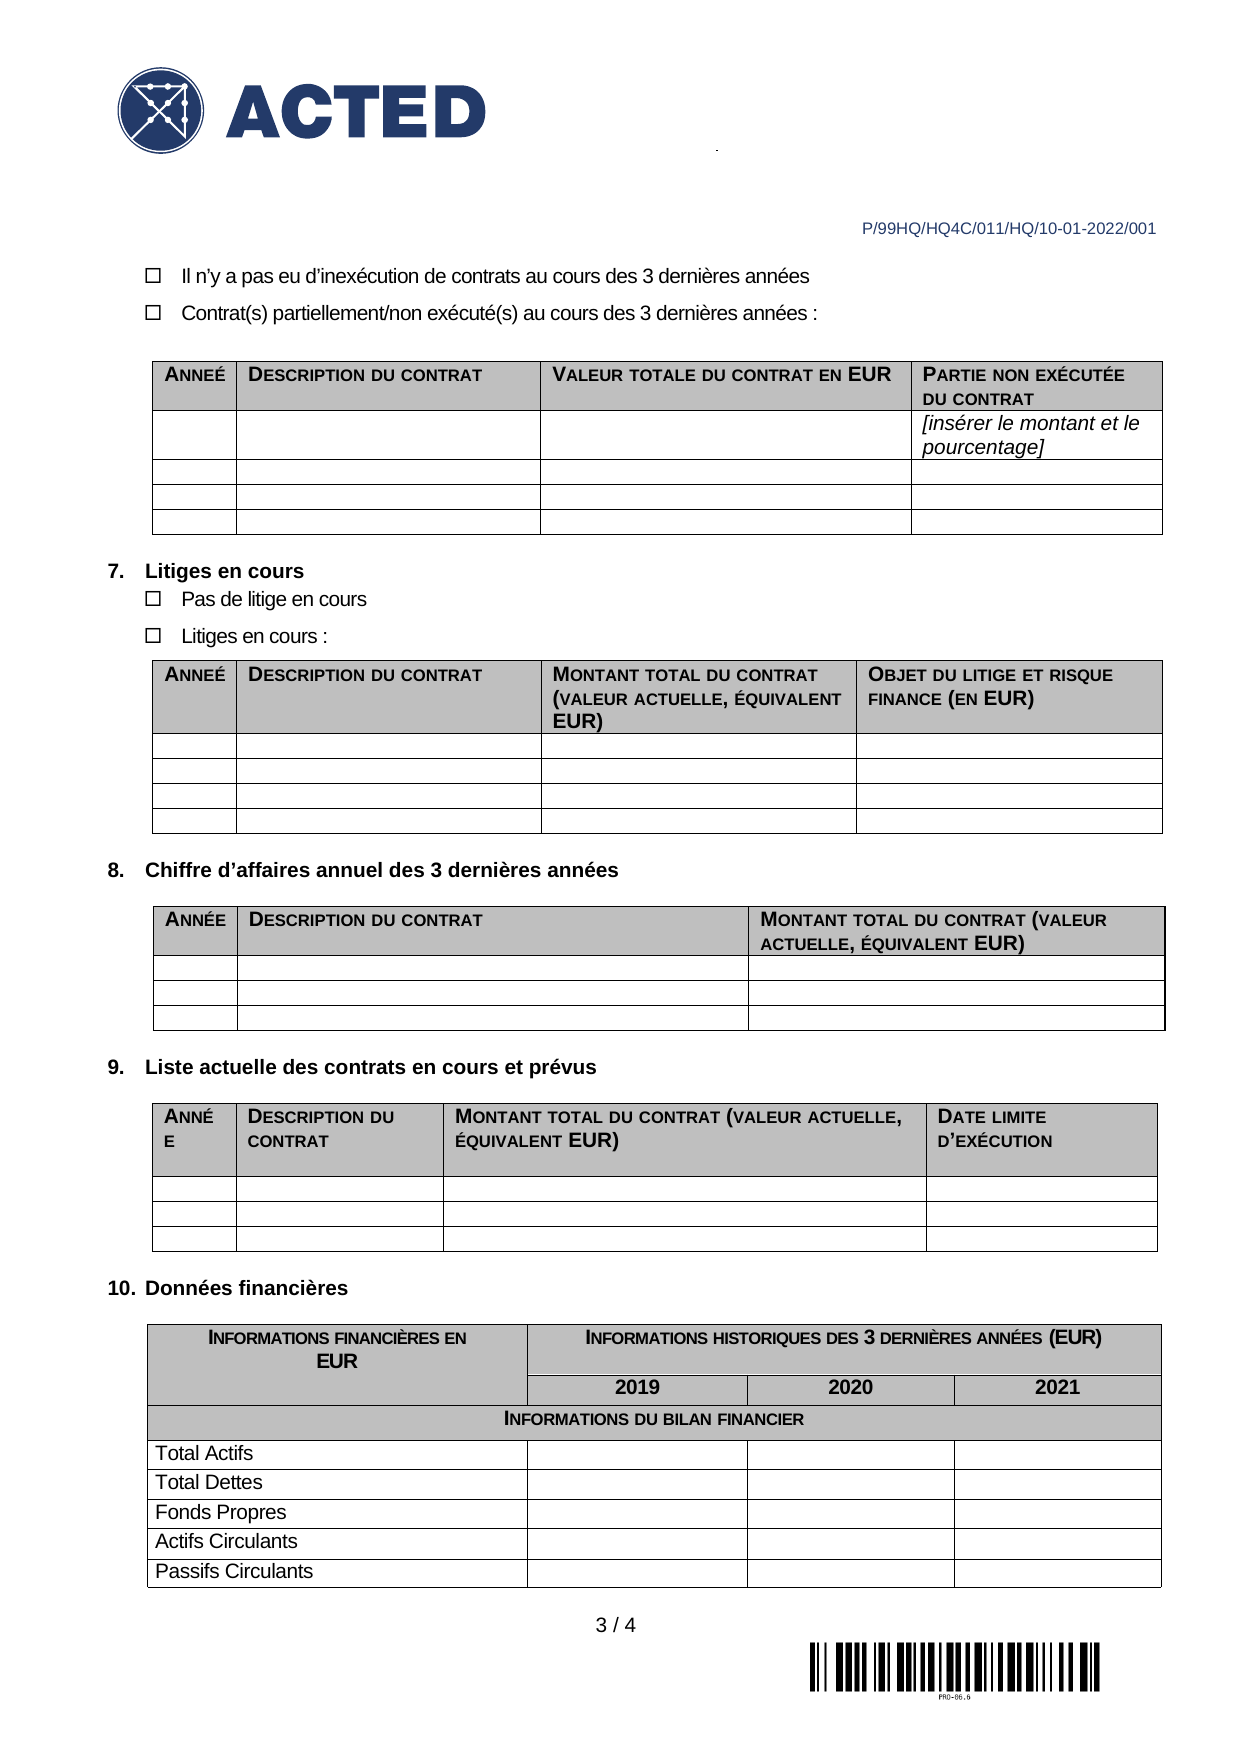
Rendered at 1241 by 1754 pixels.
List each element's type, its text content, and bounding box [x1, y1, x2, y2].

table_cell [153, 510, 236, 534]
table_cell [857, 784, 1162, 808]
table_cell [154, 956, 237, 980]
table_cell [912, 485, 1162, 509]
table_cell [748, 1529, 954, 1558]
table_cell [542, 734, 856, 758]
table_cell [927, 1202, 1157, 1226]
table_cell [238, 981, 748, 1005]
table_cell [238, 1006, 748, 1030]
table_cell [749, 981, 1164, 1005]
table_cell Informations du bilan financier [148, 1406, 1161, 1440]
table_cell [237, 759, 541, 783]
table_cell [749, 956, 1164, 980]
table_cell [444, 1202, 926, 1226]
table_cell [749, 1006, 1164, 1030]
table_cell [542, 784, 856, 808]
table_cell [528, 1470, 747, 1499]
table_cell [857, 734, 1162, 758]
table_header Anneé [153, 661, 236, 733]
table_cell [542, 759, 856, 783]
table_header Partie non exécutée du contrat [912, 362, 1162, 410]
table_cell [748, 1441, 954, 1469]
table_cell [153, 1202, 236, 1226]
table_cell Passifs Circulants [148, 1560, 527, 1587]
table_cell [955, 1560, 1161, 1587]
table_cell [237, 1227, 443, 1251]
table_cell [955, 1441, 1161, 1469]
table_header Montant total du contrat (valeur actuelle, équivalent EUR) [542, 661, 856, 733]
table_cell [153, 734, 236, 758]
table_cell 2021 [955, 1376, 1161, 1405]
table_cell [237, 460, 540, 484]
table_cell [528, 1500, 747, 1528]
list Litiges en cours : [143, 624, 1156, 648]
table_cell [153, 1177, 236, 1201]
table_cell [237, 784, 541, 808]
table_cell [542, 809, 856, 833]
list Il n’y a pas eu d’inexécution de contrats au cours des 3 dernières années [143, 264, 1156, 288]
table_header Montant total du contrat (valeur actuelle, équivalent EUR) [444, 1104, 926, 1176]
table_cell [153, 1227, 236, 1251]
table_cell [748, 1470, 954, 1499]
table_cell [955, 1500, 1161, 1528]
table_cell [857, 759, 1162, 783]
table_cell [154, 981, 237, 1005]
table_cell [154, 1006, 237, 1030]
table_cell [237, 510, 540, 534]
table_cell [955, 1529, 1161, 1558]
table_header Description du contrat [238, 907, 748, 955]
table_cell [237, 734, 541, 758]
table_cell [237, 1177, 443, 1201]
table_cell [528, 1560, 747, 1587]
list Pas de litige en cours [143, 587, 1156, 611]
list Contrat(s) partiellement/non exécuté(s) au cours des 3 dernières années : [143, 301, 1156, 325]
table_cell 2019 [528, 1376, 747, 1405]
table_cell [912, 510, 1162, 534]
table_cell [153, 485, 236, 509]
table_cell [541, 460, 911, 484]
table_cell [237, 809, 541, 833]
table_cell [748, 1500, 954, 1528]
table_header Année [154, 907, 237, 955]
table_cell [912, 460, 1162, 484]
table_cell [153, 809, 236, 833]
table_cell [insérer le montant et le pourcentage] [912, 411, 1162, 459]
table_cell [955, 1470, 1161, 1499]
table_header Informations financières en EUR [148, 1325, 527, 1405]
table_cell [237, 411, 540, 459]
table_header Valeur totale du contrat en EUR [541, 362, 911, 410]
table_cell [748, 1560, 954, 1587]
table_cell [857, 809, 1162, 833]
table_header Objet du litige et risque finance (en EUR) [857, 661, 1162, 733]
table_cell [153, 759, 236, 783]
table_cell Actifs Circulants [148, 1529, 527, 1558]
table_cell [237, 485, 540, 509]
table_header Date limite d’exécution [927, 1104, 1157, 1176]
table_cell [237, 1202, 443, 1226]
table_cell [153, 411, 236, 459]
list Données financières [107, 1276, 1156, 1300]
table_header Description du contrat [237, 362, 540, 410]
list Liste actuelle des contrats en cours et prévus [107, 1055, 1156, 1079]
table_cell [927, 1227, 1157, 1251]
table_cell [541, 485, 911, 509]
table_cell Fonds Propres [148, 1500, 527, 1528]
table_cell Total Actifs [148, 1441, 527, 1469]
table_cell [541, 411, 911, 459]
table_cell 2020 [748, 1376, 954, 1405]
list Chiffre d’affaires annuel des 3 dernières années [107, 858, 1156, 882]
table_header Montant total du contrat (valeur actuelle, équivalent EUR) [749, 907, 1164, 955]
table_header Informations historiques des 3 dernières années (EUR) [528, 1325, 1161, 1374]
table_cell Total Dettes [148, 1470, 527, 1499]
table_cell [927, 1177, 1157, 1201]
table_cell [541, 510, 911, 534]
table_header Anneé [153, 362, 236, 410]
table_cell [444, 1177, 926, 1201]
table_header Description du contrat [237, 661, 541, 733]
table_cell [238, 956, 748, 980]
table_cell [153, 460, 236, 484]
table_cell [528, 1529, 747, 1558]
table_cell [528, 1441, 747, 1469]
list Litiges en cours [107, 559, 1156, 583]
picture [790, 1637, 1119, 1708]
table_header Description du contrat [237, 1104, 443, 1176]
table_header Année [153, 1104, 236, 1176]
table_cell [444, 1227, 926, 1251]
table_cell [153, 784, 236, 808]
